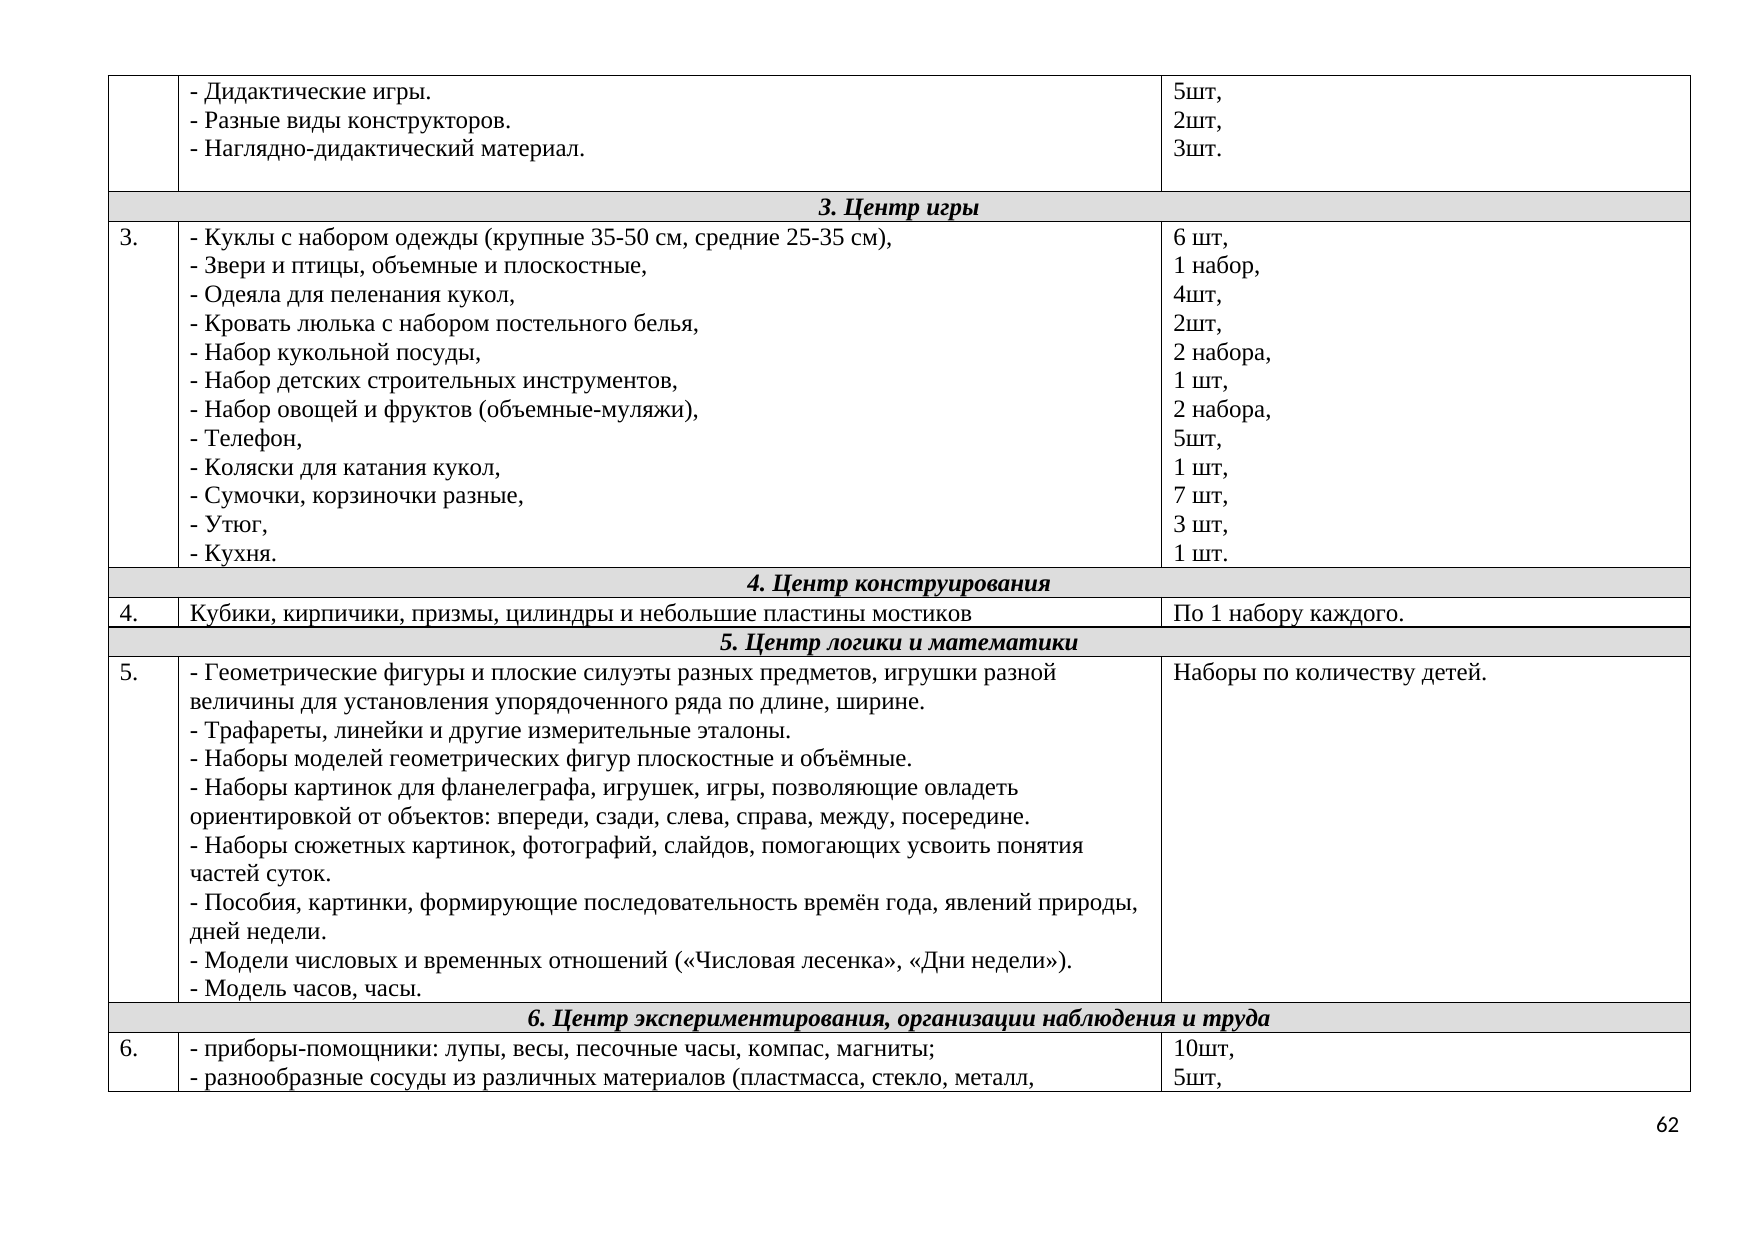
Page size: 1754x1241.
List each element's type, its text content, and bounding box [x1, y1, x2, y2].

table_cell 3. [109, 222, 178, 567]
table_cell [179, 1033, 1161, 1091]
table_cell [179, 76, 1161, 191]
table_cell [1162, 76, 1690, 191]
table_cell 2. [109, 76, 178, 191]
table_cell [1162, 1033, 1690, 1091]
table_cell 4. [109, 598, 178, 626]
table_cell Кубики, кирпичики, призмы, цилиндры и небольшие пластины мостиков [179, 598, 1161, 626]
table_cell 5. [109, 657, 178, 1002]
table_cell 3. Центр игры [109, 192, 1690, 221]
table_cell - Куклы с набором одежды (крупные 35-50 см, средние 25-35 см), - Звери и птицы, объемные и плоскостные, - Одеяла для пеленания кукол, - Кровать люлька с набором постельного белья, - Набор кукольной посуды, - Набор детских строительных инструментов, - Набор овощей и фруктов (объемные-муляжи), - Телефон, - Коляски для катания кукол, - Сумочки, корзиночки разные, - Утюг, - Кухня. [179, 222, 1161, 567]
table_cell - Геометрические фигуры и плоские силуэты разных предметов, игрушки разной величины для установления упорядоченного ряда по длине, ширине. - Трафареты, линейки и другие измерительные эталоны. - Наборы моделей геометрических фигур плоскостные и объёмные. - Наборы картинок для фланелеграфа, игрушек, игры, позволяющие овладеть ориентировкой от объектов: впереди, сзади, слева, справа, между, посередине. - Наборы сюжетных картинок, фотографий, слайдов, помогающих усвоить понятия частей суток. - Пособия, картинки, формирующие последовательность времён года, явлений природы, дней недели. - Модели числовых и временных отношений («Числовая лесенка», «Дни недели»). - Модель часов, часы. [179, 657, 1161, 1002]
table_cell 4. Центр конструирования [109, 568, 1690, 597]
table_cell Наборы по количеству детей. [1162, 657, 1690, 1002]
table_cell 6. Центр экспериментирования, организации наблюдения и труда [109, 1003, 1690, 1032]
table_cell 5. Центр логики и математики [109, 628, 1690, 656]
table_cell 6. [109, 1033, 178, 1091]
table_cell 6 шт, 1 набор, 4шт, 2шт, 2 набора, 1 шт, 2 набора, 5шт, 1 шт, 7 шт, 3 шт, 1 шт. [1162, 222, 1690, 567]
table_cell По 1 набору каждого. [1162, 598, 1690, 626]
